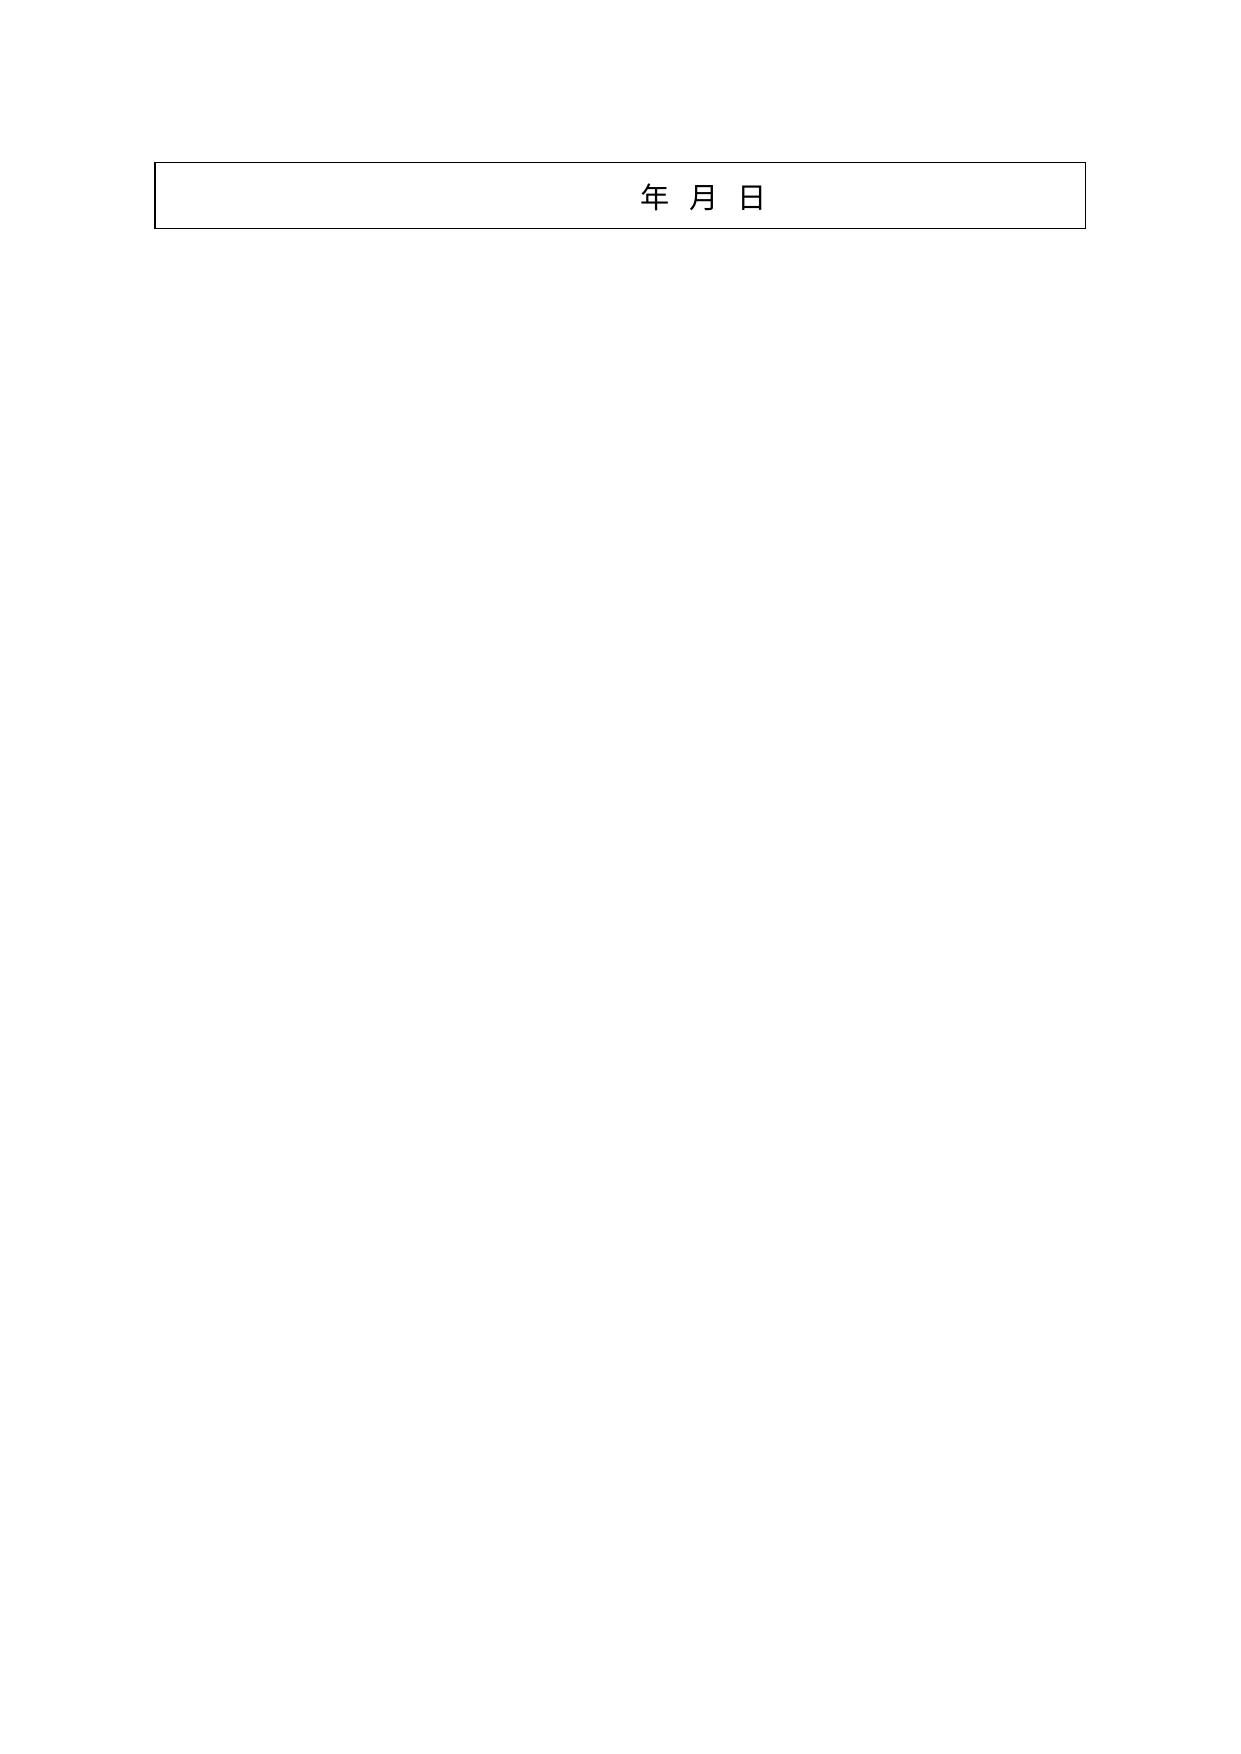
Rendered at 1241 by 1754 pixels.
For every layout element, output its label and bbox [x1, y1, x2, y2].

table_cell [156, 163, 1085, 228]
